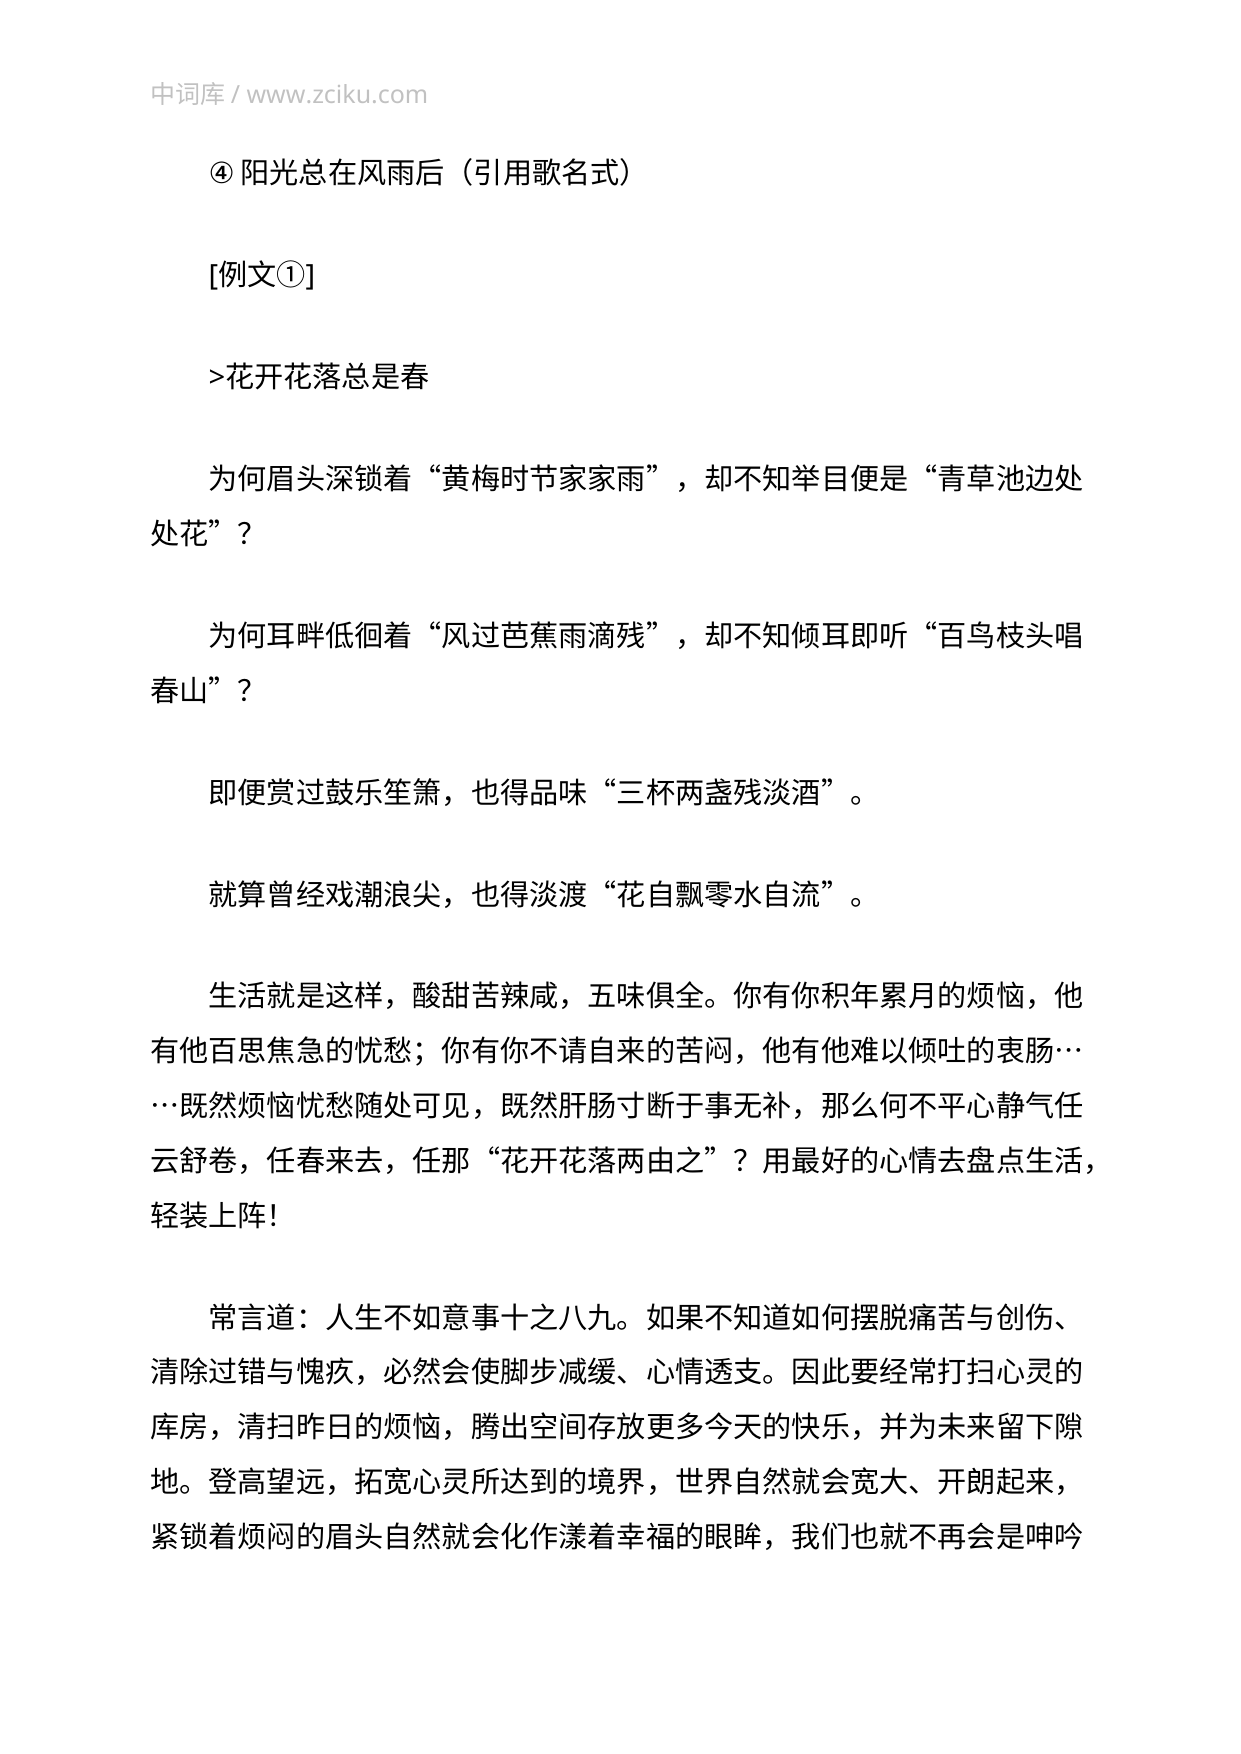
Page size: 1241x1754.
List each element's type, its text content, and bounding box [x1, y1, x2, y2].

text [例文①] [150, 252, 1090, 294]
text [150, 1294, 1090, 1556]
text 为何眉头深锁着“黄梅时节家家雨”，却不知举目便是“青草池边处处花”？ [150, 456, 1090, 553]
text 为何耳畔低徊着“风过芭蕉雨滴残”，却不知倾耳即听“百鸟枝头唱春山”？ [150, 613, 1090, 710]
text 生活就是这样，酸甜苦辣咸，五味俱全。你有你积年累月的烦恼，他有他百思焦急的忧愁；你有你不请自来的苦闷，他有他难以倾吐的衷肠……既然烦恼忧愁随处可见，既然肝肠寸断于事无补，那么何不平心静气任云舒卷，任春来去，任那“花开花落两由之”？用最好的心情去盘点生活，轻装上阵！ [150, 973, 1090, 1235]
text ④阳光总在风雨后（引用歌名式） [150, 150, 1090, 192]
text 即便赏过鼓乐笙箫，也得品味“三杯两盏残淡酒”。 [150, 769, 1090, 812]
text 就算曾经戏潮浪尖，也得淡渡“花自飘零水自流”。 [150, 871, 1090, 913]
text >花开花落总是春 [150, 354, 1090, 396]
